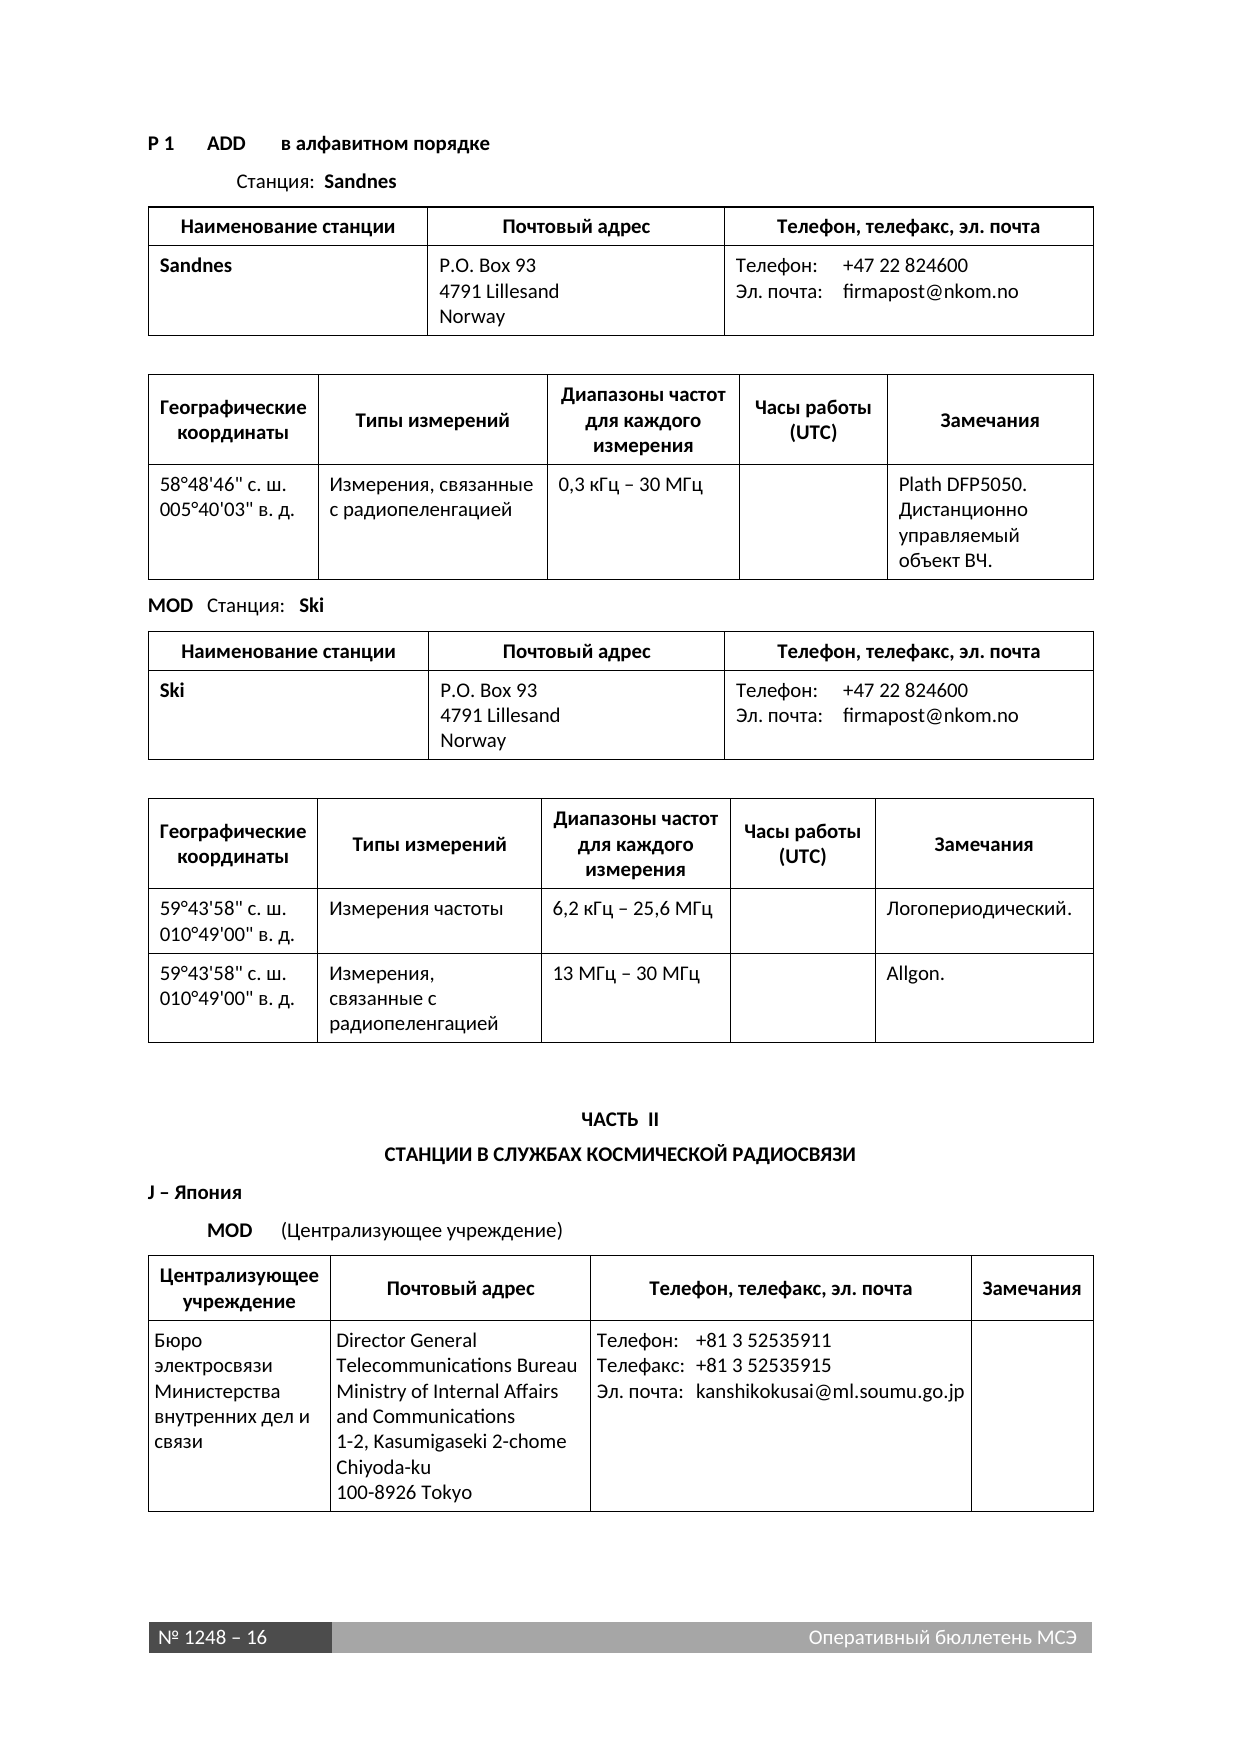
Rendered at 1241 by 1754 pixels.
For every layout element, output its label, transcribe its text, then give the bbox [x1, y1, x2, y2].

table_cell P.O. Box 93 4791 Lillesand Norway [428, 246, 724, 335]
table_header Часы работы (UTC) [731, 799, 875, 888]
table_header Замечания [888, 375, 1093, 464]
table_cell Логопериодический. [876, 889, 1093, 952]
table_cell Телефон: +47 22 824600 Эл. почта: firmapost@nkom.no [725, 246, 1093, 335]
text Станция: Sandnes [148, 168, 1092, 194]
table_header Наименование станции [149, 208, 427, 245]
table_header Централизующее учреждение [149, 1256, 330, 1320]
table_cell [740, 465, 887, 579]
table_cell 59°43'58" с. ш. 010°49'00" в. д. [149, 954, 317, 1042]
table_cell 13 МГц – 30 МГц [542, 954, 730, 1042]
table_header Наименование станции [149, 632, 428, 669]
text СТАНЦИИ В СЛУЖБАХ КОСМИЧЕСКОЙ РАДИОСВЯЗИ [148, 1142, 1092, 1167]
text MOD Станция: Ski [148, 593, 1092, 618]
title J – Япония [148, 1179, 1092, 1205]
table_header Телефон, телефакс, эл. почта [725, 208, 1093, 245]
table_cell [731, 889, 875, 952]
table_header Почтовый адрес [331, 1256, 590, 1320]
table_cell Director General Telecommunications Bureau Ministry of Internal Affairs and Communications 1-2, Kasumigaseki 2-chome Chiyoda-ku 100-8926 Tokyo [331, 1321, 590, 1511]
text MOD (Централизующее учреждение) [148, 1217, 1092, 1243]
table_cell Измерения, связанные с радиопеленгацией [318, 954, 541, 1042]
table_header Замечания [876, 799, 1093, 888]
table_header Замечания [972, 1256, 1093, 1320]
table_header Телефон, телефакс, эл. почта [591, 1256, 971, 1320]
text ЧАСТЬ II [148, 1106, 1092, 1131]
table_cell Plath DFP5050. Дистанционно управляемый объект ВЧ. [888, 465, 1093, 579]
table_cell Телефон: +47 22 824600 Эл. почта: firmapost@nkom.no [725, 671, 1093, 759]
table_cell 0,3 кГц – 30 МГц [548, 465, 739, 579]
table_header Почтовый адрес [428, 208, 724, 245]
table_header Географические координаты [149, 375, 318, 464]
table_cell [972, 1321, 1093, 1511]
table_cell Sandnes [149, 246, 427, 335]
table_header Телефон, телефакс, эл. почта [725, 632, 1093, 669]
table_header Типы измерений [319, 375, 547, 464]
table_header Географические координаты [149, 799, 317, 888]
table_cell Бюро электросвязи Министерства внутренних дел и связи [149, 1321, 330, 1511]
table_header Почтовый адрес [429, 632, 724, 669]
table_header Диапазоны частот для каждого измерения [542, 799, 730, 888]
table_cell 58°48'46" с. ш. 005°40'03" в. д. [149, 465, 318, 579]
table_cell Измерения, связанные с радиопеленгацией [319, 465, 547, 579]
table_cell 59°43'58" с. ш. 010°49'00" в. д. [149, 889, 317, 952]
table_cell [731, 954, 875, 1042]
table_header Типы измерений [318, 799, 541, 888]
table_cell Ski [149, 671, 428, 759]
table_cell Allgon. [876, 954, 1093, 1042]
table_header Диапазоны частот для каждого измерения [548, 375, 739, 464]
table_cell P.O. Box 93 4791 Lillesand Norway [429, 671, 724, 759]
table_cell Телефон: +81 3 52535911 Телефакс: +81 3 52535915 Эл. почта: kanshikokusai@ml.soumu.go.jp [591, 1321, 971, 1511]
table_header Часы работы (UTC) [740, 375, 887, 464]
table_cell 6,2 кГц – 25,6 МГц [542, 889, 730, 952]
text P 1 ADD в алфавитном порядке [148, 131, 1092, 156]
table_cell Измерения частоты [318, 889, 541, 952]
